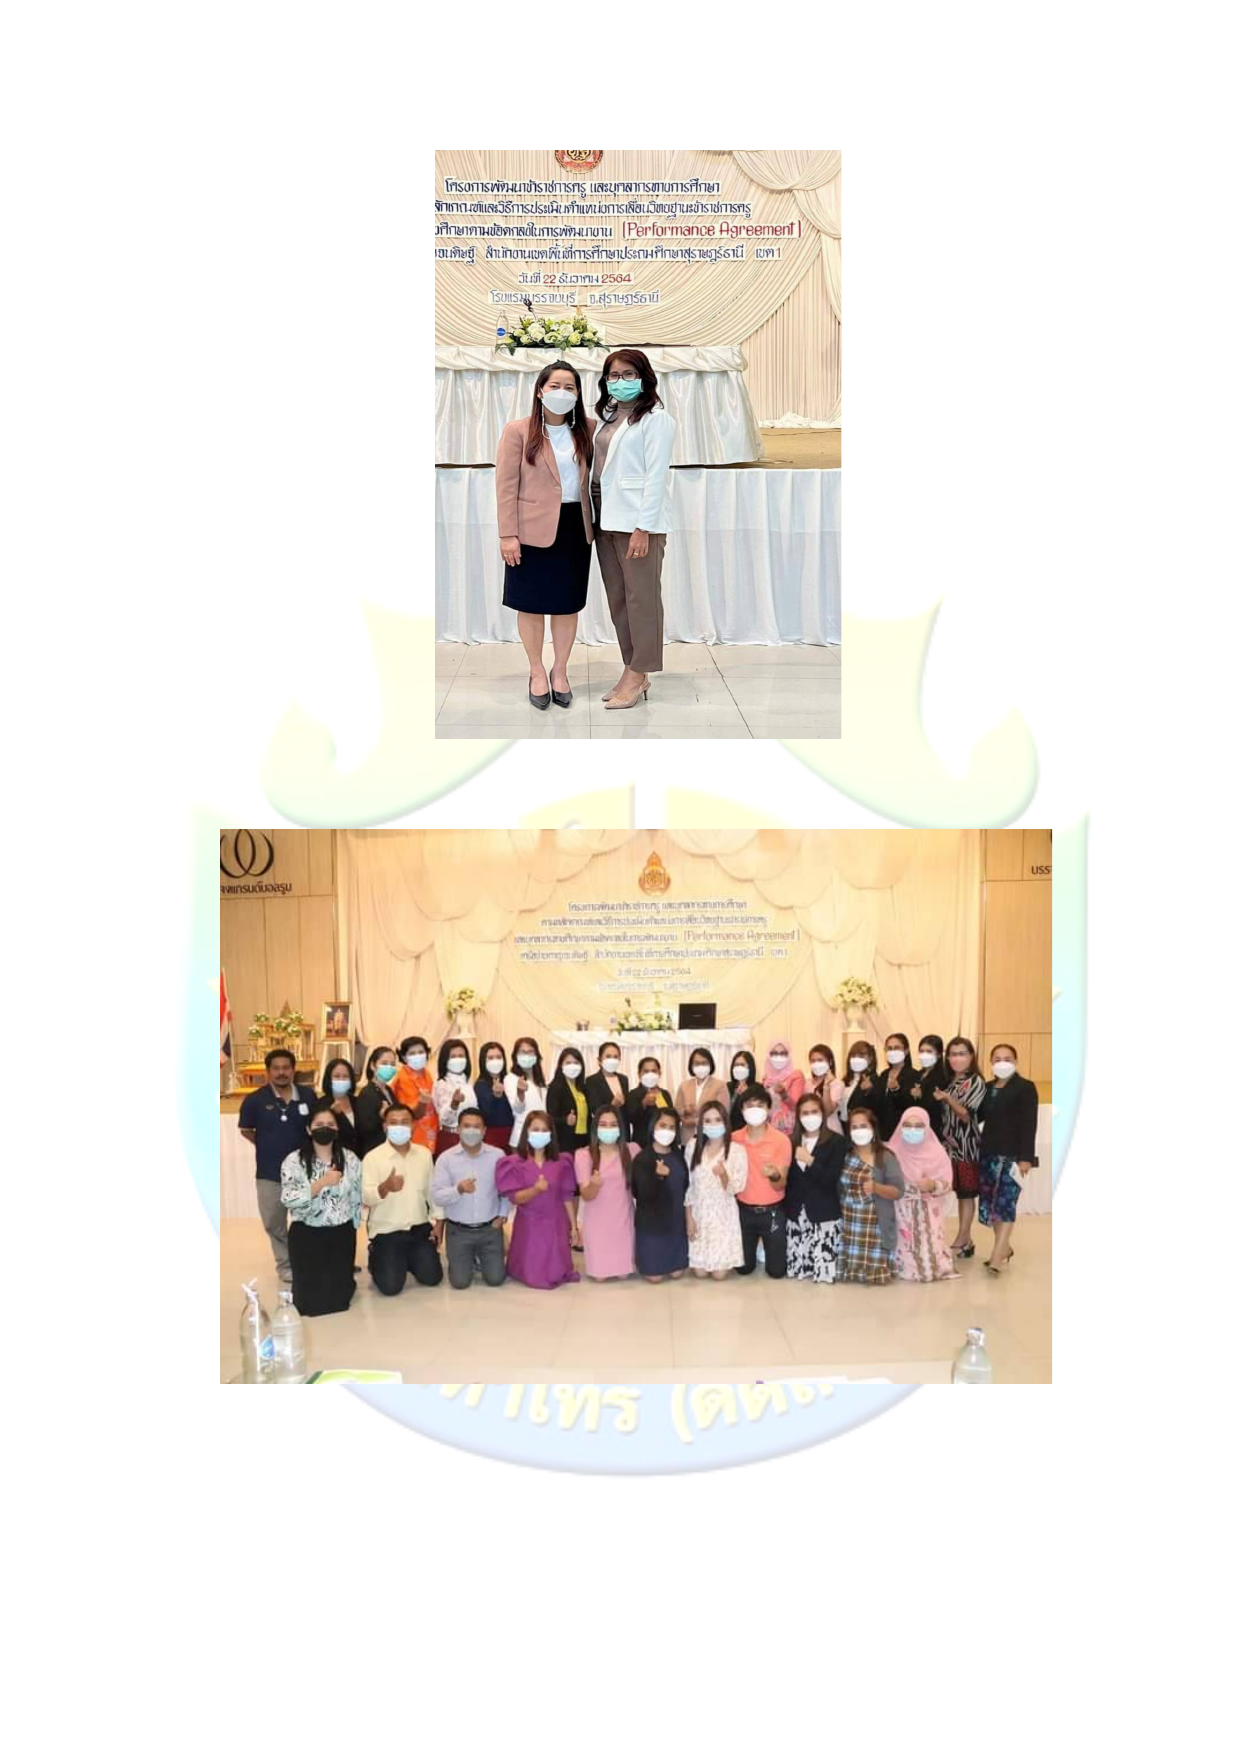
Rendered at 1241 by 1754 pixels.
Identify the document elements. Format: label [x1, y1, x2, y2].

picture [220, 829, 1053, 1384]
picture [435, 150, 842, 739]
